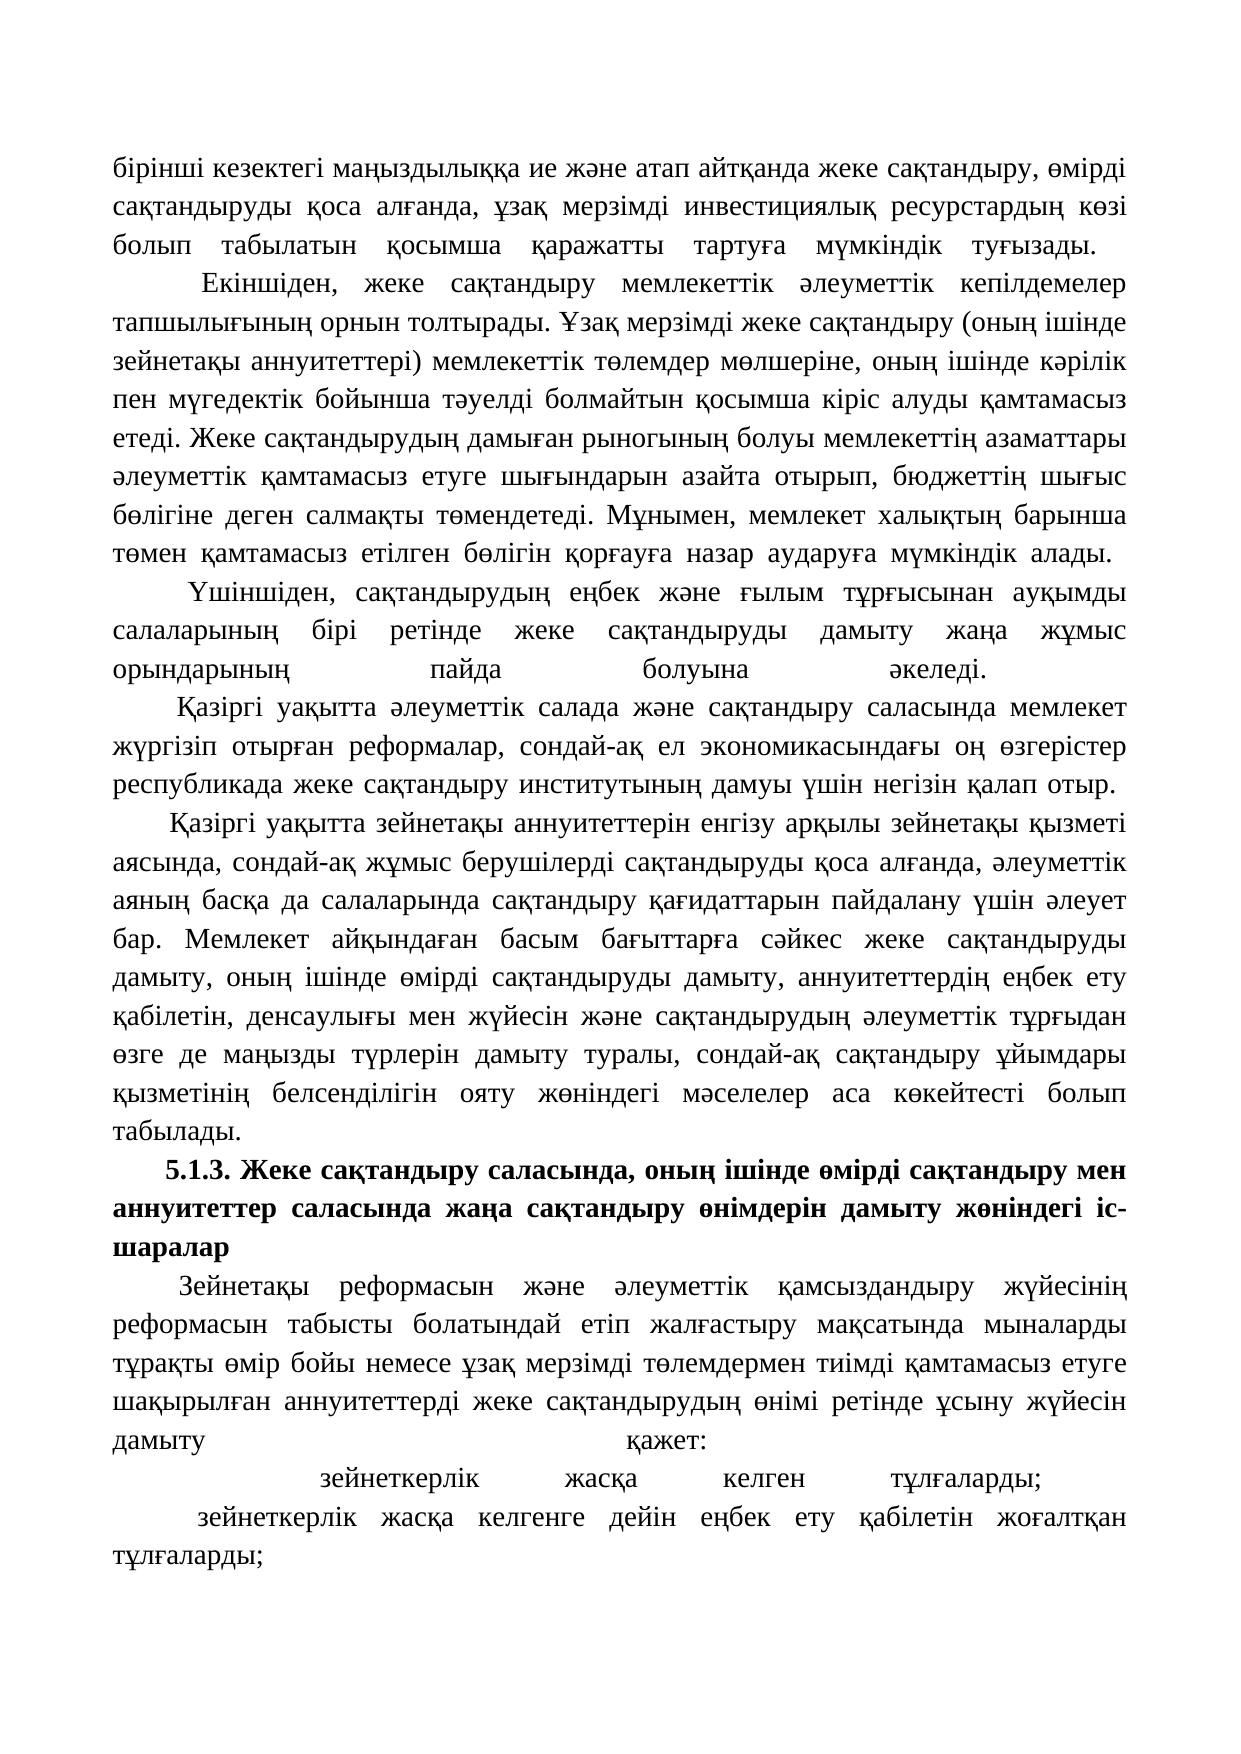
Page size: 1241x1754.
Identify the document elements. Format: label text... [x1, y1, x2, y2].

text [112, 150, 1128, 1147]
text 5.1.3. Жеке сақтандыру саласында, оның iшiнде өмiрдi сақтандыру мен аннуитеттер саласында жаңа сақтандыру өнiмдерiн дамыту жөнiндегі iс-шаралар [112, 1152, 1128, 1263]
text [112, 1268, 1128, 1571]
